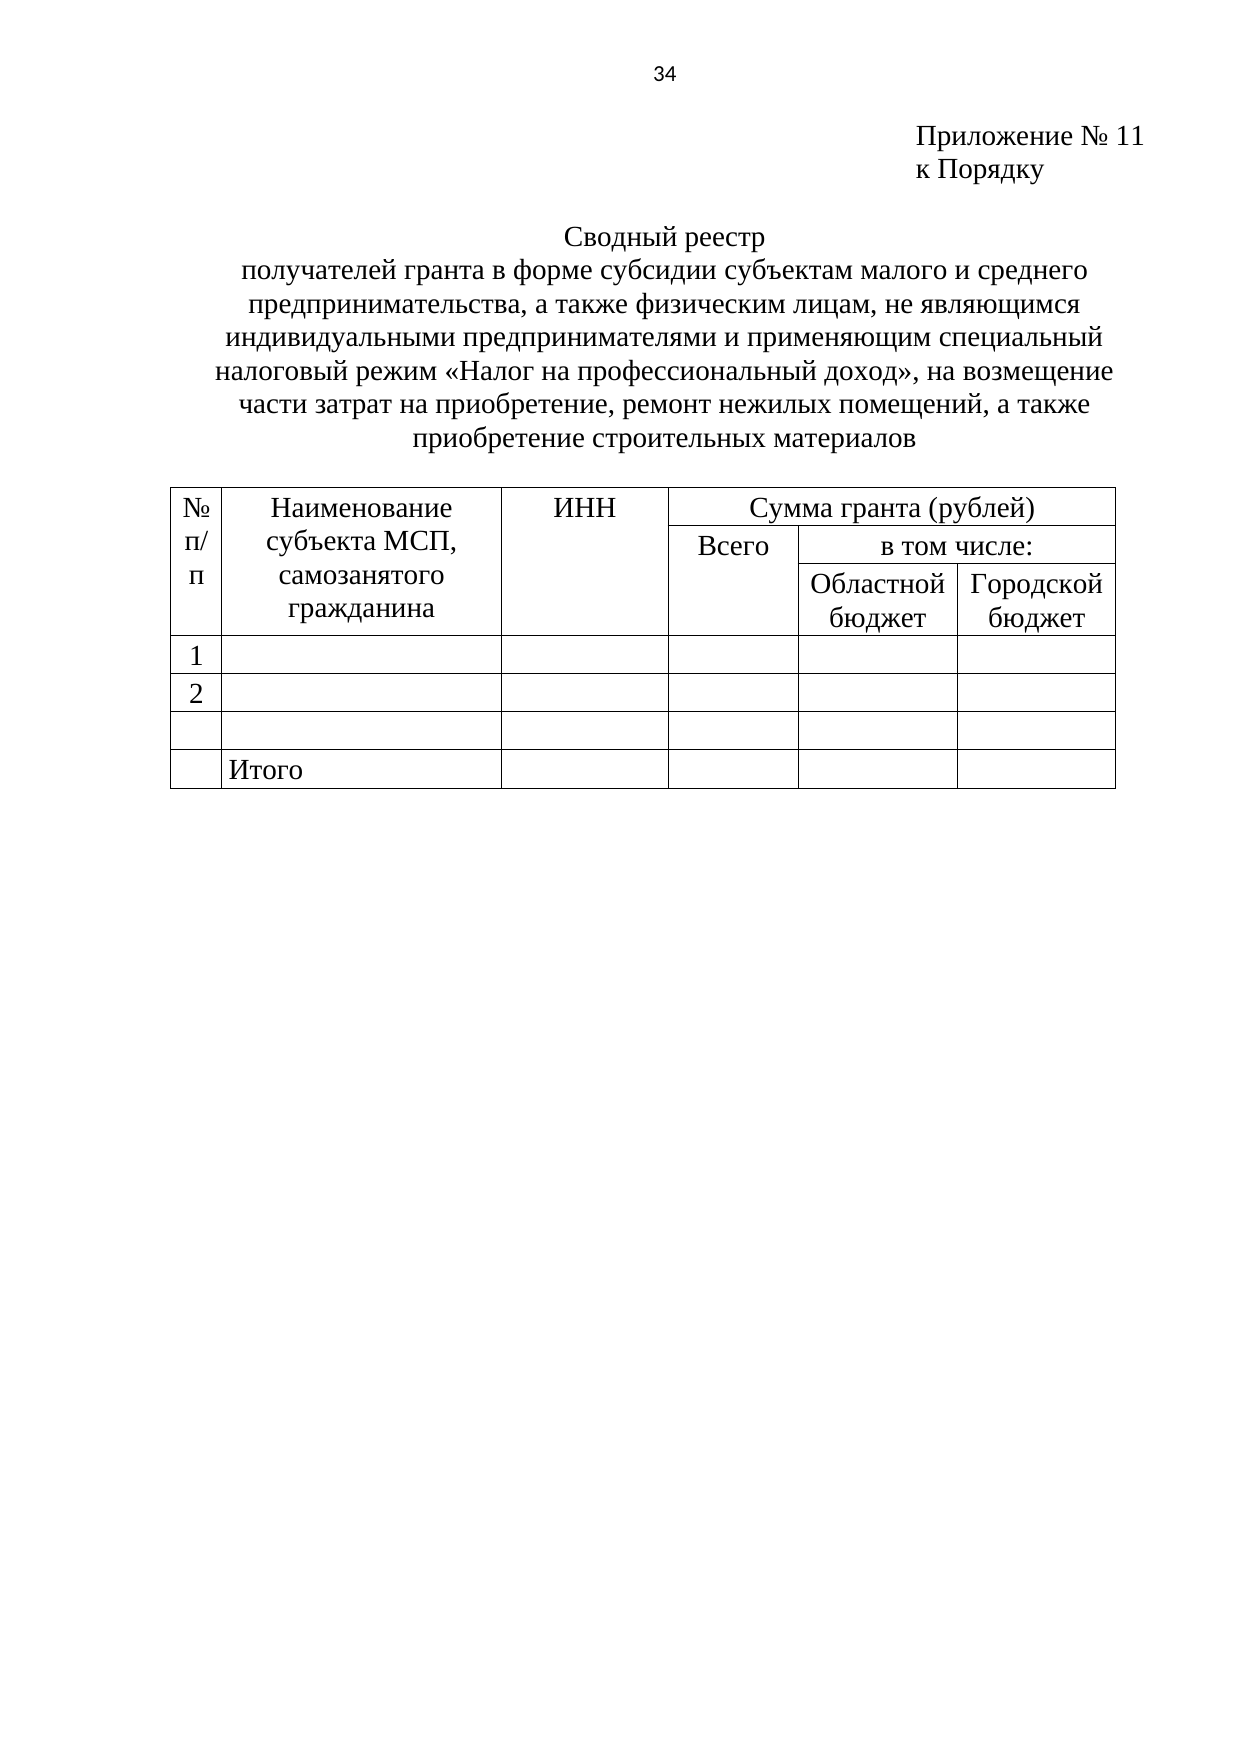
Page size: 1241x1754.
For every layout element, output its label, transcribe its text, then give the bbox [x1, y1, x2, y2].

text Сводный реестр [177, 219, 1152, 252]
table_header Наименование субъекта МСП, самозанятого гражданина [222, 488, 501, 635]
table_cell [958, 712, 1115, 749]
table_cell [669, 636, 798, 673]
table_cell в том числе: [799, 526, 1115, 563]
table_header ИНН [502, 488, 668, 635]
table_cell [799, 750, 957, 787]
table_cell [669, 712, 798, 749]
table_cell [669, 750, 798, 787]
table_cell [171, 750, 221, 787]
table_cell [222, 674, 501, 711]
table_cell [171, 712, 221, 749]
table_cell Итого [222, 750, 501, 787]
table_cell [958, 636, 1115, 673]
table_cell [222, 636, 501, 673]
text Приложение № 11 [177, 118, 1152, 152]
table_header № п/п [171, 488, 221, 635]
table_cell [799, 674, 957, 711]
table_cell Областной бюджет [799, 564, 957, 635]
table_cell [799, 636, 957, 673]
table_cell [502, 750, 668, 787]
table_cell Всего [669, 526, 798, 635]
table_cell [799, 712, 957, 749]
text получателей гранта в форме субсидии субъектам малого и среднего предпринимательства, а также физическим лицам, не являющимся индивидуальными предпринимателями и применяющим специальный налоговый режим «Налог на профессиональный доход», на возмещение части затрат на приобретение, ремонт нежилых помещений, а также приобретение строительных материалов [177, 252, 1152, 453]
table_cell [222, 712, 501, 749]
table_cell [502, 674, 668, 711]
table_cell [502, 636, 668, 673]
text к Порядку [177, 152, 1152, 185]
table_header Сумма гранта (рублей) [669, 488, 1115, 525]
table_cell [958, 750, 1115, 787]
table_cell 2 [171, 674, 221, 711]
table_cell 1 [171, 636, 221, 673]
table_cell [669, 674, 798, 711]
table_cell [502, 712, 668, 749]
table_cell Городской бюджет [958, 564, 1115, 635]
table_cell [958, 674, 1115, 711]
